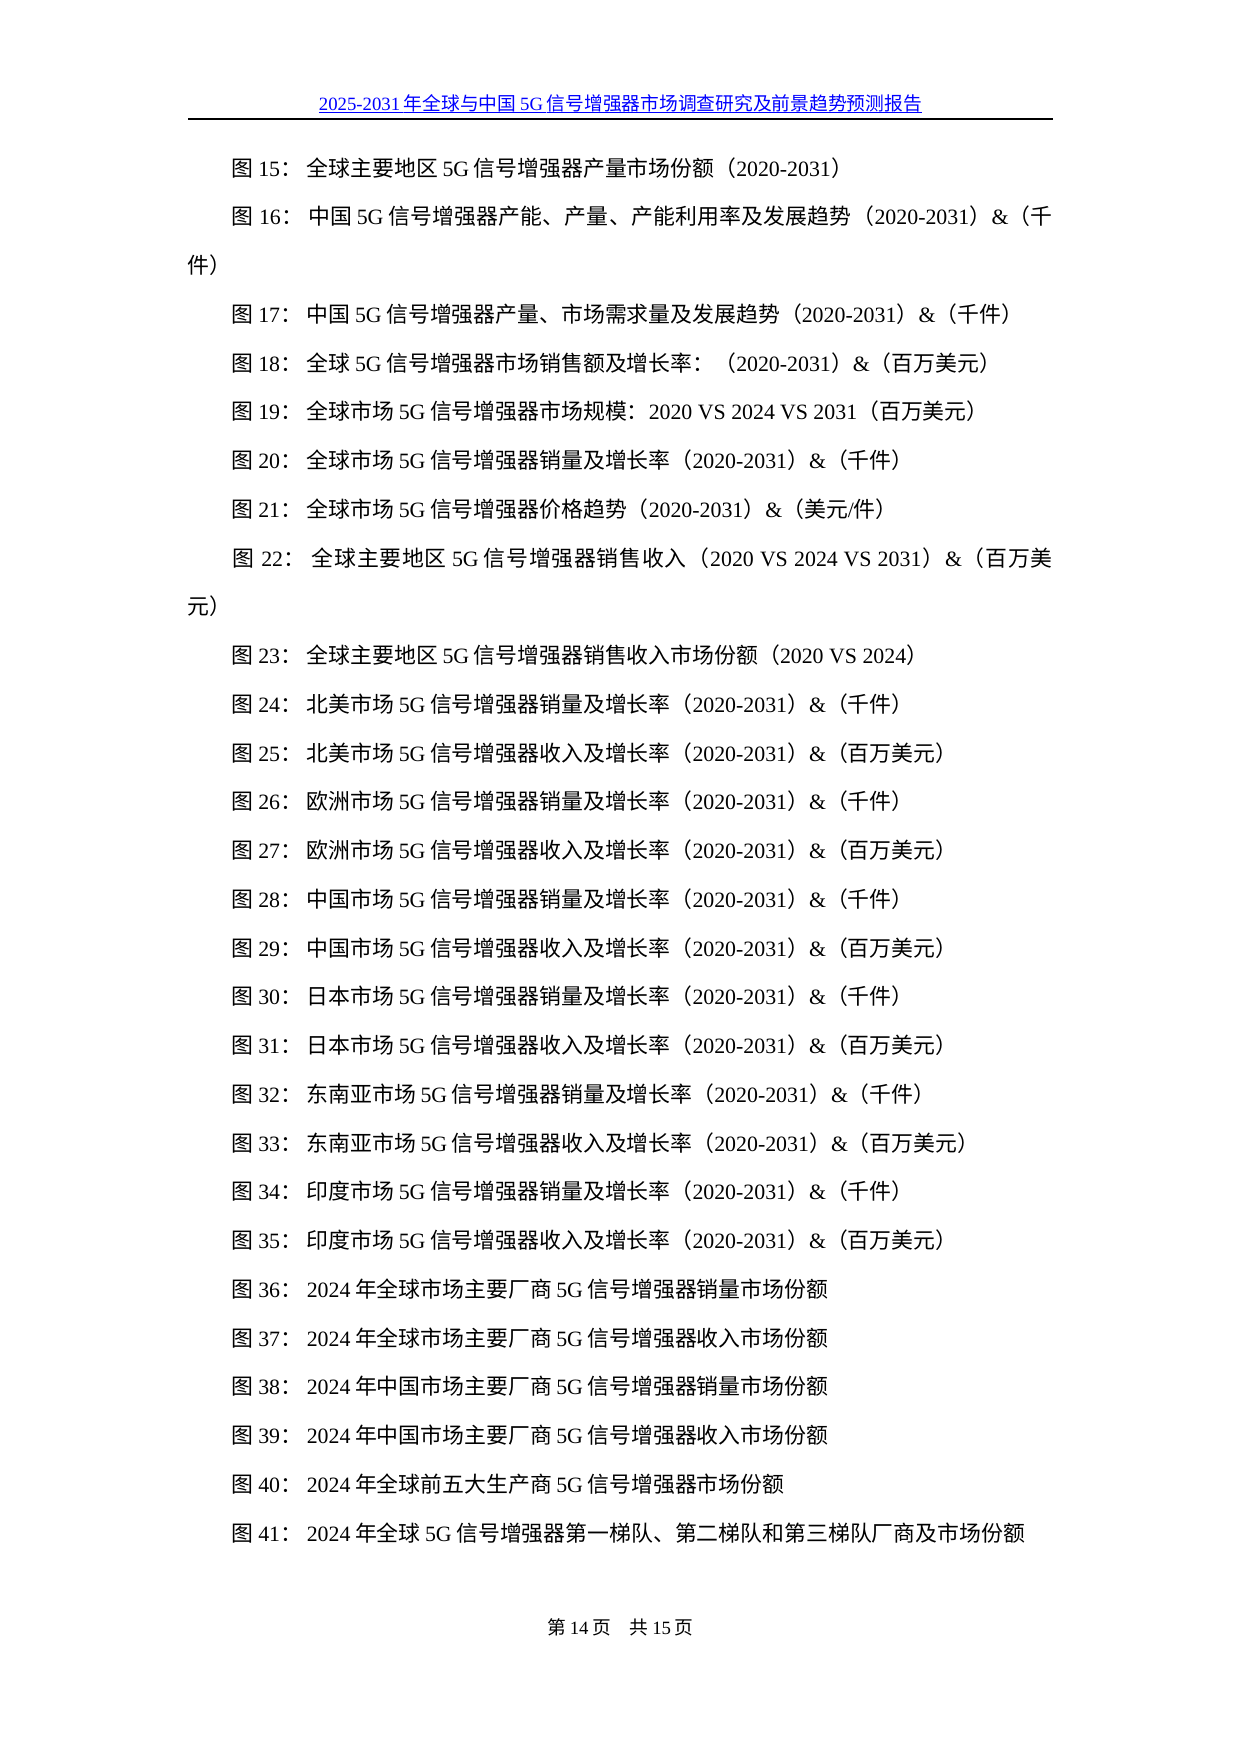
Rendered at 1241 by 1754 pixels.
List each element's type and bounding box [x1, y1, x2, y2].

text [187, 150, 1053, 1548]
